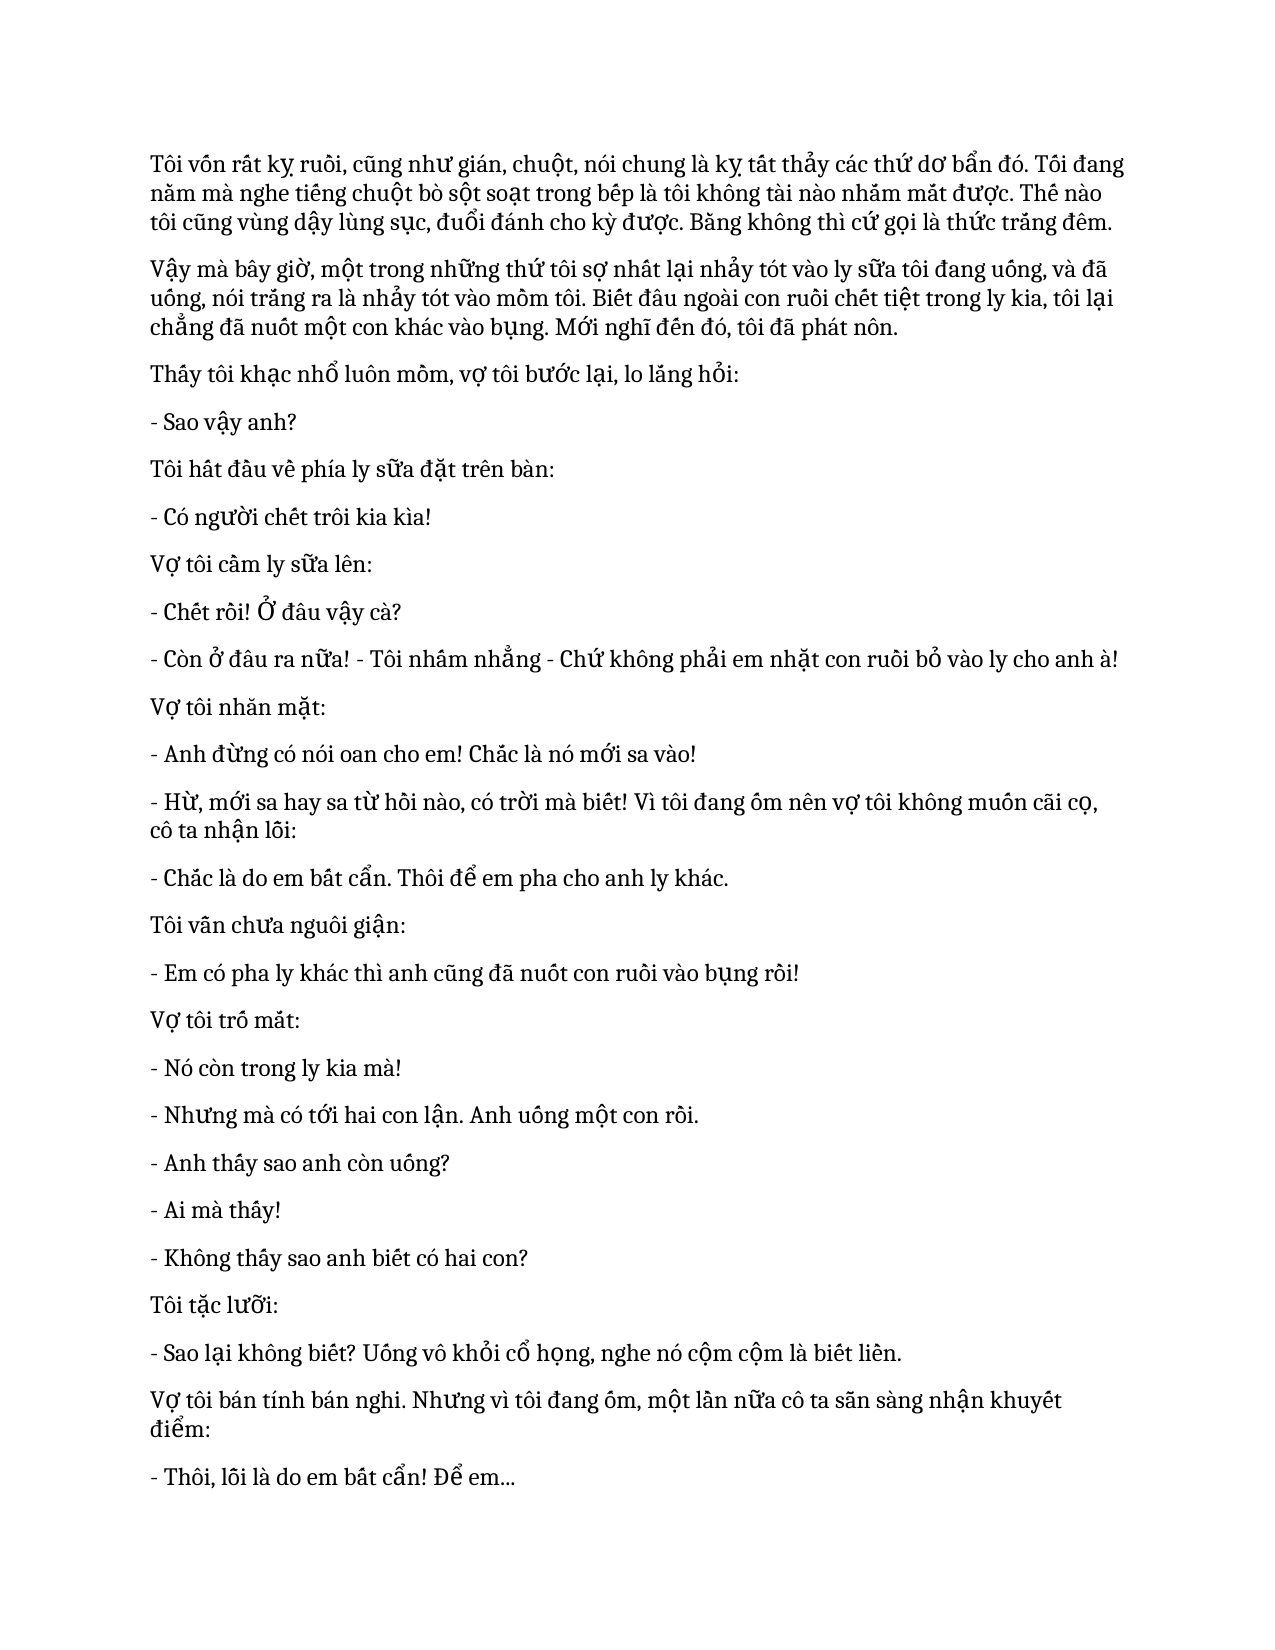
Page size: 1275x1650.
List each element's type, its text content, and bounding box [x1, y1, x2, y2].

text - Nó còn trong ly kia mà! [150, 1054, 1125, 1082]
text Vợ tôi nhăn mặt: [150, 692, 1125, 721]
text - Chắc là do em bất cẩn. Thôi để em pha cho anh ly khác. [150, 864, 1125, 892]
text - Em có pha ly khác thì anh cũng đã nuốt con ruồi vào bụng rồi! [150, 959, 1125, 987]
text Vợ tôi cầm ly sữa lên: [150, 550, 1125, 579]
text - Hừ, mới sa hay sa từ hồi nào, có trời mà biết! Vì tôi đang ốm nên vợ tôi không muốn cãi cọ, cô ta nhận lỗi: [150, 787, 1125, 845]
text - Ai mà thấy! [150, 1196, 1125, 1225]
text - Anh thấy sao anh còn uống? [150, 1149, 1125, 1177]
text Tôi tặc lưỡi: [150, 1291, 1125, 1320]
text Tôi vẫn chưa nguôi giận: [150, 911, 1125, 940]
text - Sao lại không biết? Uống vô khỏi cổ họng, nghe nó cộm cộm là biết liền. [150, 1339, 1125, 1367]
text - Không thấy sao anh biết có hai con? [150, 1244, 1125, 1272]
text - Có người chết trôi kia kìa! [150, 502, 1125, 531]
text Tôi vốn rất kỵ ruồi, cũng như gián, chuột, nói chung là kỵ tất thảy các thứ dơ bẩn đó. Tối đang nằm mà nghe tiếng chuột bò sột soạt trong bếp là tôi không tài nào nhắm mắt được. Thế nào tôi cũng vùng dậy lùng sục, đuổi đánh cho kỳ được. Bằng không thì cứ gọi là thức trắng đêm. [150, 150, 1125, 236]
text - Còn ở đâu ra nữa! - Tôi nhấm nhẳng - Chứ không phải em nhặt con ruồi bỏ vào ly cho anh à! [150, 645, 1125, 674]
text Vậy mà bây giờ, một trong những thứ tôi sợ nhất lại nhảy tót vào ly sữa tôi đang uống, và đã uống, nói trắng ra là nhảy tót vào mồm tôi. Biết đâu ngoài con ruồi chết tiệt trong ly kia, tôi lại chẳng đã nuốt một con khác vào bụng. Mới nghĩ đến đó, tôi đã phát nôn. [150, 255, 1125, 341]
text Vợ tôi trố mắt: [150, 1006, 1125, 1035]
text - Chết rồi! Ở đâu vậy cà? [150, 597, 1125, 626]
text - Anh đừng có nói oan cho em! Chắc là nó mới sa vào! [150, 740, 1125, 769]
text Vợ tôi bán tính bán nghi. Nhưng vì tôi đang ốm, một lần nữa cô ta sẵn sàng nhận khuyết điểm: [150, 1386, 1125, 1444]
text - Nhưng mà có tới hai con lận. Anh uống một con rồi. [150, 1101, 1125, 1130]
text - Sao vậy anh? [150, 407, 1125, 436]
text Thấy tôi khạc nhổ luôn mồm, vợ tôi bước lại, lo lắng hỏi: [150, 360, 1125, 389]
text - Thôi, lỗi là do em bất cẩn! Để em... [150, 1462, 1125, 1491]
text Tôi hất đầu về phía ly sữa đặt trên bàn: [150, 455, 1125, 484]
